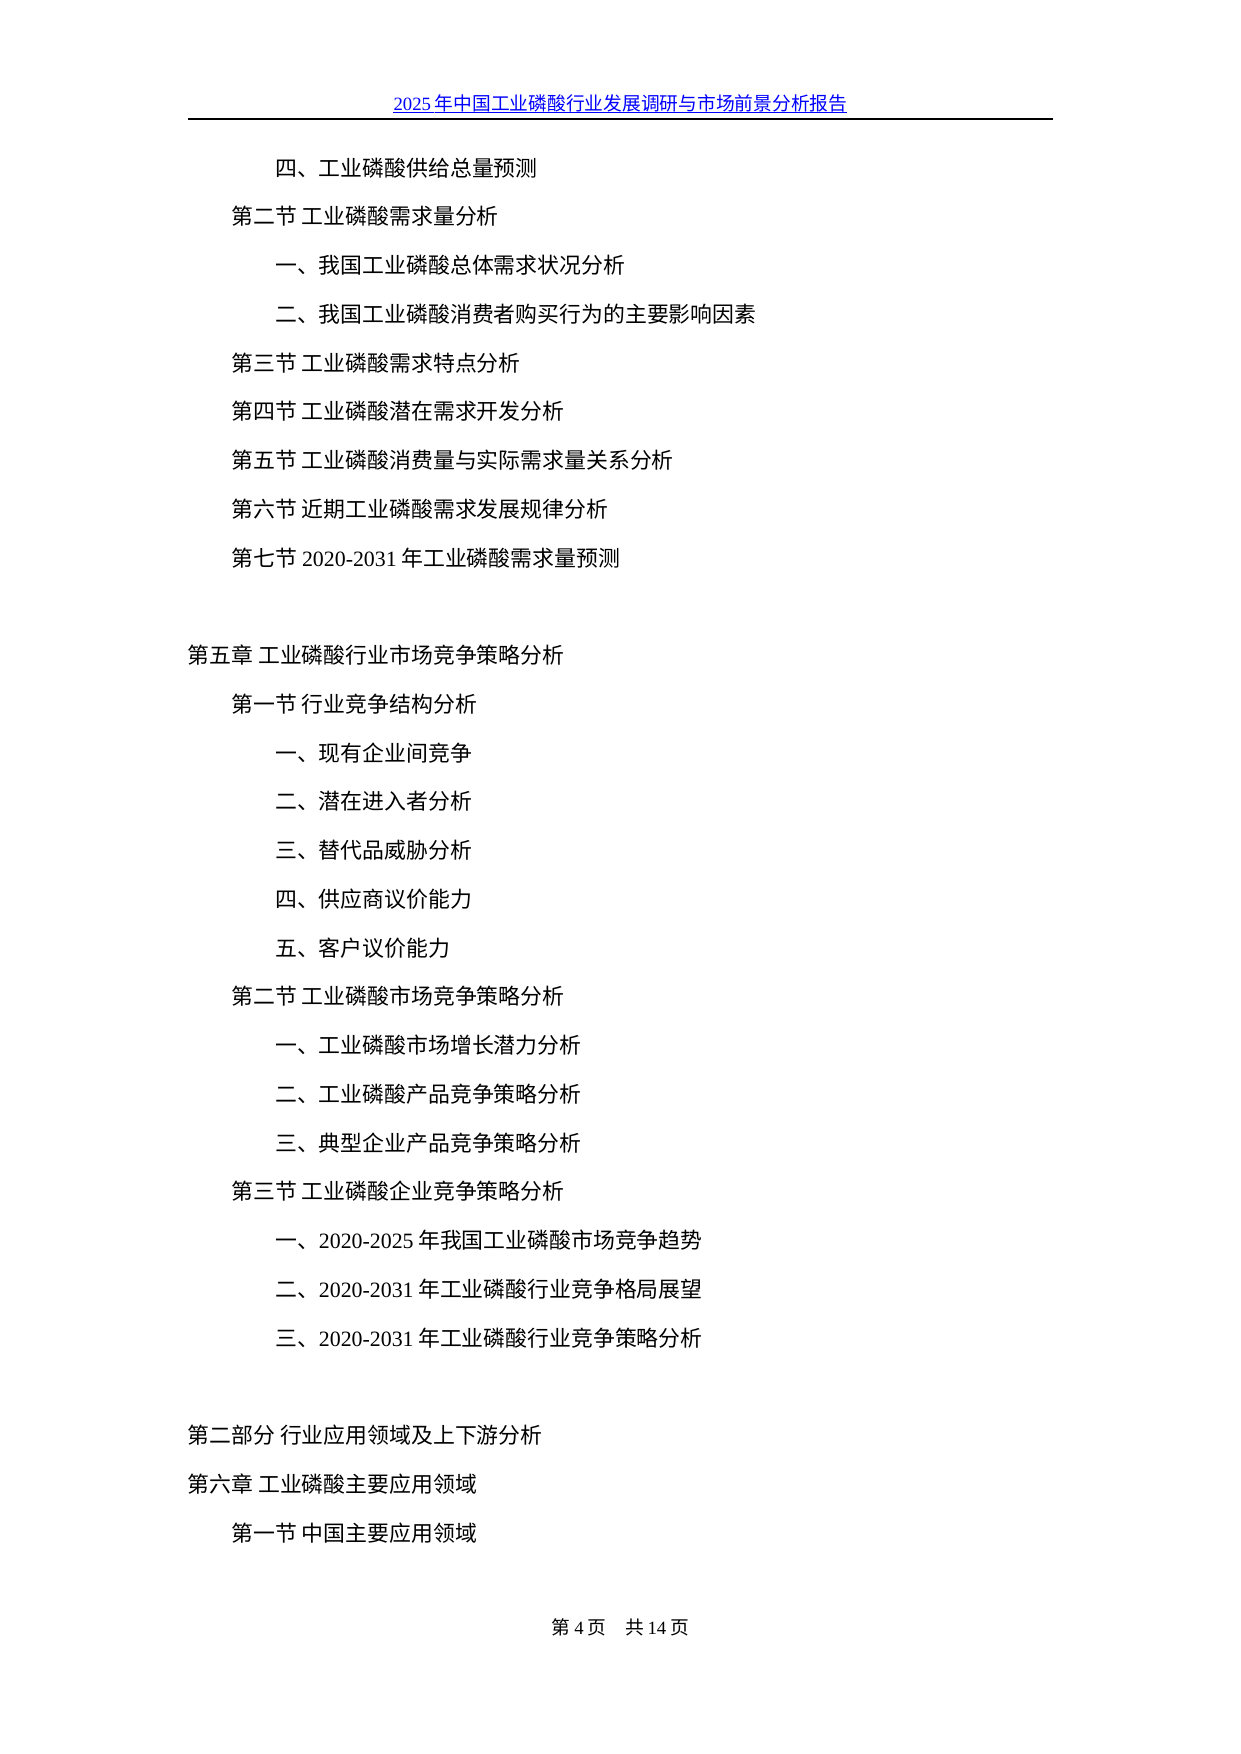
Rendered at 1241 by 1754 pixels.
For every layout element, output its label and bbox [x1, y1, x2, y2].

text [187, 150, 1053, 1548]
